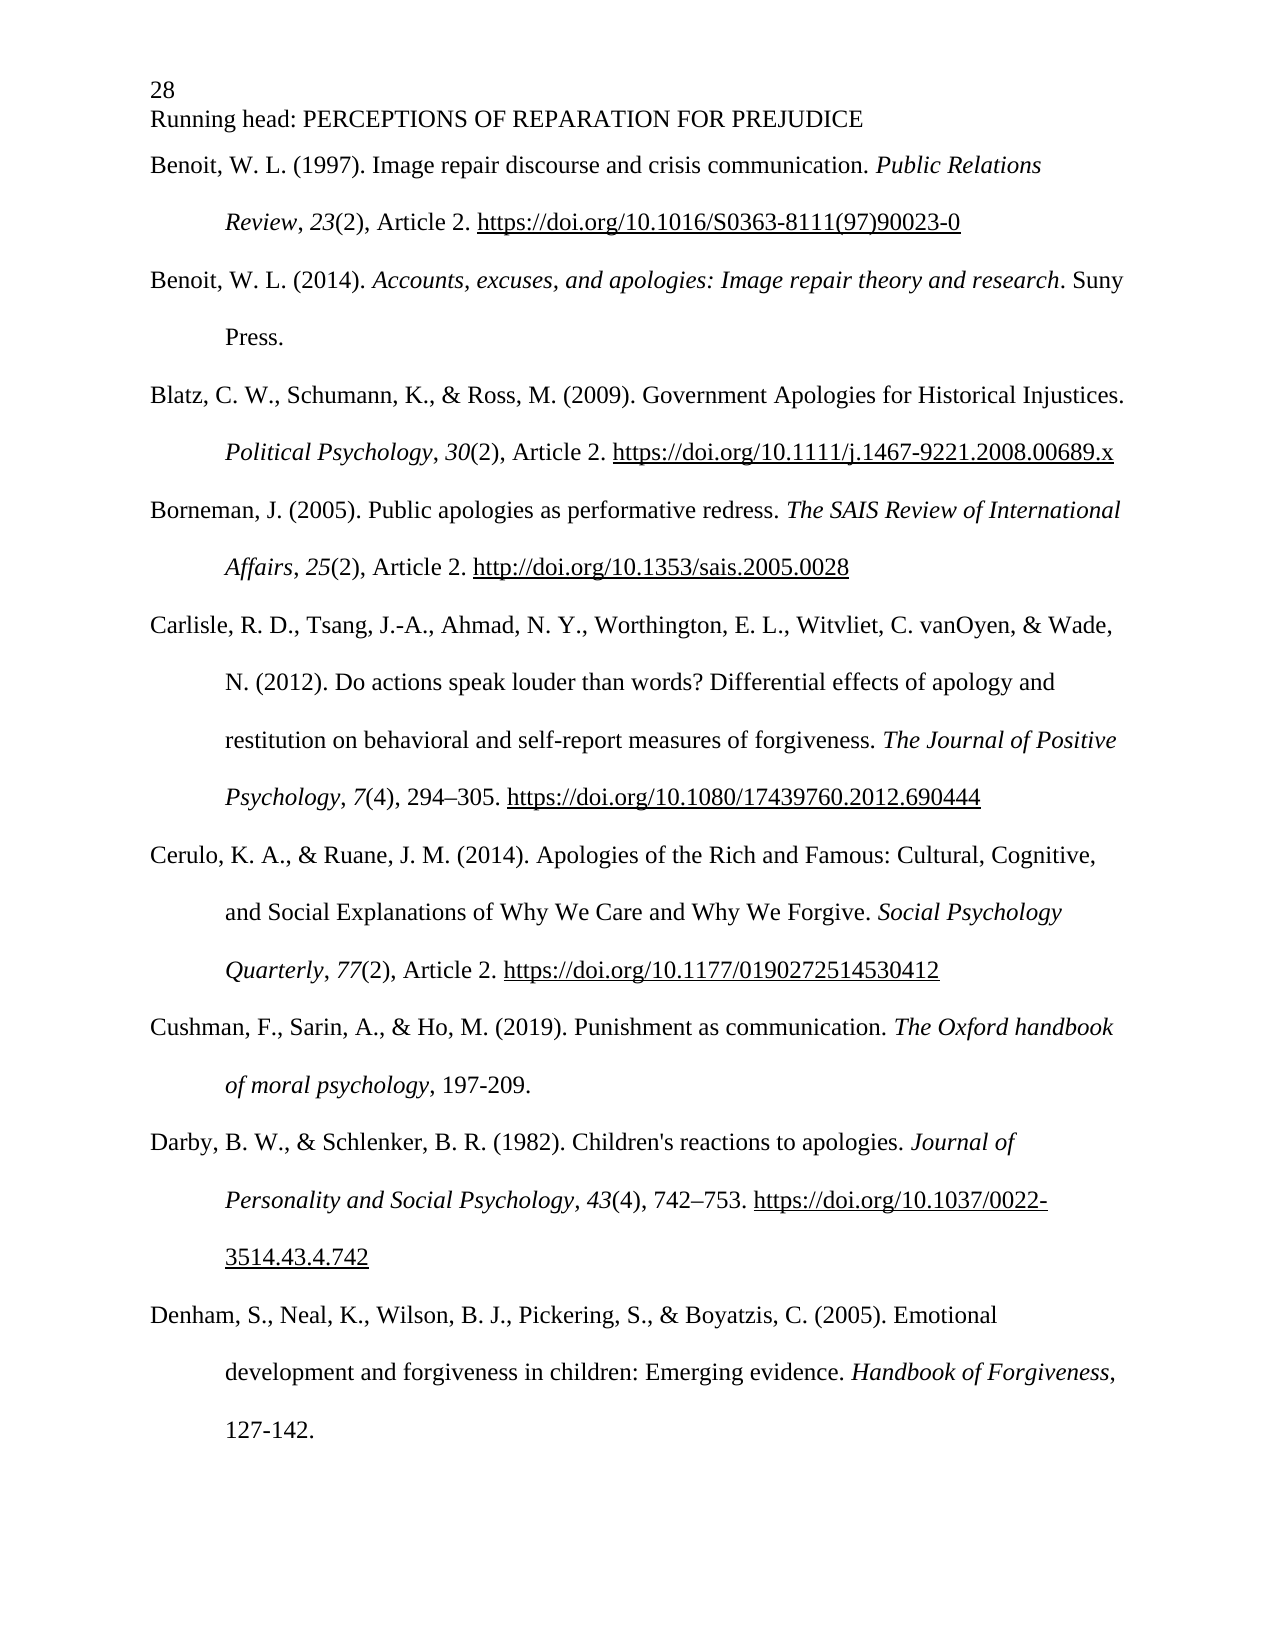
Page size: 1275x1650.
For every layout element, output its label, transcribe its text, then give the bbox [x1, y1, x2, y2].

text Denham, S., Neal, K., Wilson, B. J., Pickering, S., & Boyatzis, C. (2005). Emotional development and forgiveness in children: Emerging evidence. Handbook of Forgiveness, 127-142. [150, 1300, 1125, 1444]
text Cerulo, K. A., & Ruane, J. M. (2014). Apologies of the Rich and Famous: Cultural, Cognitive, and Social Explanations of Why We Care and Why We Forgive. Social Psychology Quarterly, 77(2), Article 2. https://doi.org/10.1177/0190272514530412 [150, 840, 1125, 984]
text Carlisle, R. D., Tsang, J.-A., Ahmad, N. Y., Worthington, E. L., Witvliet, C. vanOyen, & Wade, N. (2012). Do actions speak louder than words? Differential effects of apology and restitution on behavioral and self-report measures of forgiveness. The Journal of Positive Psychology, 7(4), 294–305. https://doi.org/10.1080/17439760.2012.690444 [150, 610, 1125, 811]
text Cushman, F., Sarin, A., & Ho, M. (2019). Punishment as communication. The Oxford handbook of moral psychology, 197-209. [150, 1012, 1125, 1099]
text Darby, B. W., & Schlenker, B. R. (1982). Children's reactions to apologies. Journal of [150, 1127, 1125, 1156]
text Personality and Social Psychology, 43(4), 742–753. https://doi.org/10.1037/0022-3514.43.4.742 [225, 1185, 1125, 1271]
text Benoit, W. L. (1997). Image repair discourse and crisis communication. Public Relations Review, 23(2), Article 2. https://doi.org/10.1016/S0363-8111(97)90023-0 [150, 150, 1125, 236]
text Benoit, W. L. (2014). Accounts, excuses, and apologies: Image repair theory and research. Suny Press. [150, 265, 1125, 351]
text Blatz, C. W., Schumann, K., & Ross, M. (2009). Government Apologies for Historical Injustices. Political Psychology, 30(2), Article 2. https://doi.org/10.1111/j.1467-9221.2008.00689.x [150, 380, 1125, 466]
text Borneman, J. (2005). Public apologies as performative redress. The SAIS Review of International Affairs, 25(2), Article 2. http://doi.org/10.1353/sais.2005.0028 [150, 495, 1125, 581]
